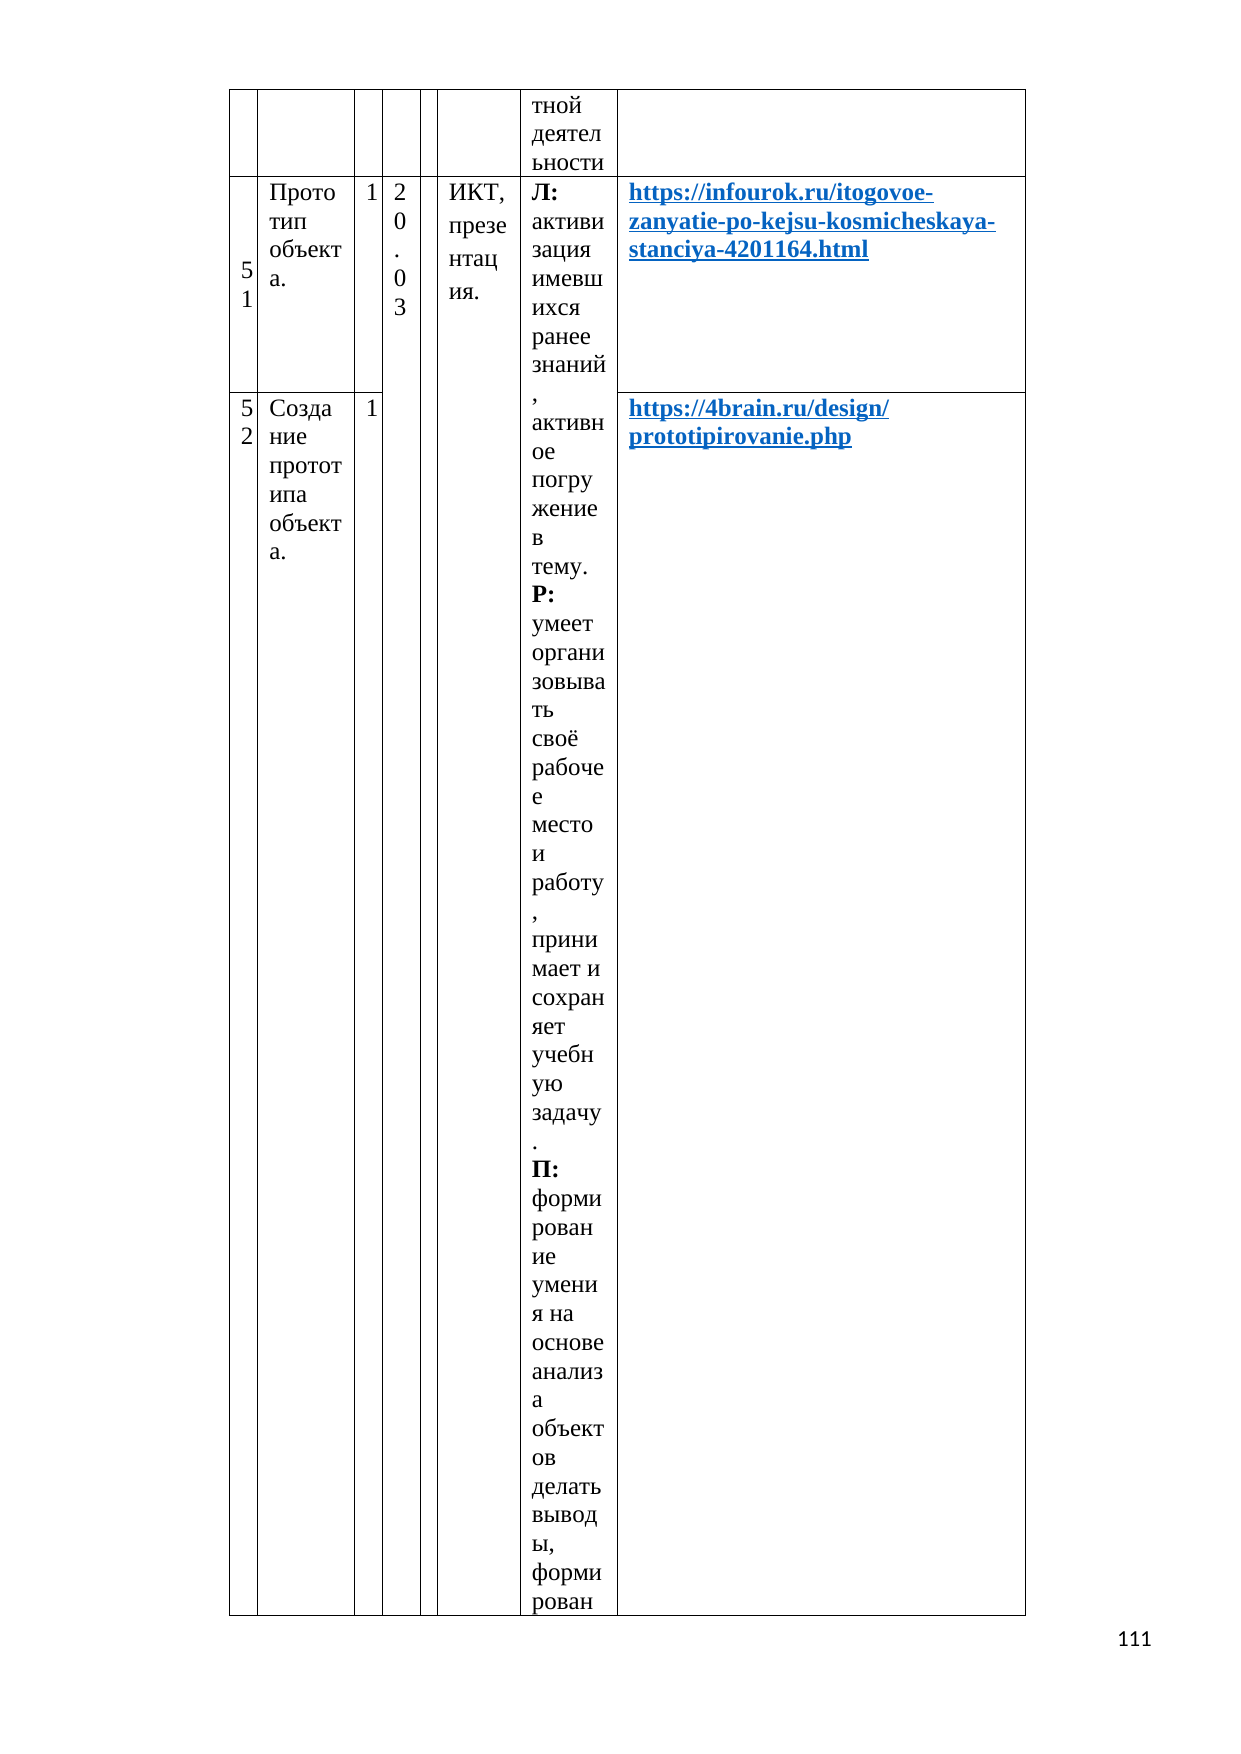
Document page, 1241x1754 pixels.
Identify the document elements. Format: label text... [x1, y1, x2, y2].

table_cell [618, 177, 1025, 392]
table_cell 1 [355, 90, 382, 176]
table_cell 1 [355, 177, 382, 392]
table_cell 51 [230, 177, 257, 392]
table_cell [618, 90, 1025, 176]
table_cell 50 [230, 90, 257, 176]
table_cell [258, 90, 354, 176]
table_cell 1 [355, 393, 382, 1614]
table_cell Прототип объекта. [258, 177, 354, 392]
table_cell [421, 177, 437, 1614]
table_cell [258, 393, 354, 1614]
table_cell Л: активизация имевшихся ранее знаний, активное погружение в тему. Р: умеет организовывать своё рабочее место и работу, принимает и сохраняет учебную задачу. П: формирование умения на основе анализа объектов делать выводы, формирование умения обобщать и классифицировать по признакам. К: формирование компетенции в общении, включая сознательную ориентацию учащихся на позицию других людей как партнеров в общении. [521, 177, 617, 1614]
table_cell 20.03 [383, 177, 420, 1614]
table_cell 52 [230, 393, 257, 1614]
table_cell ИКТ, презентация. [438, 177, 520, 1614]
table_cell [618, 393, 1025, 1614]
